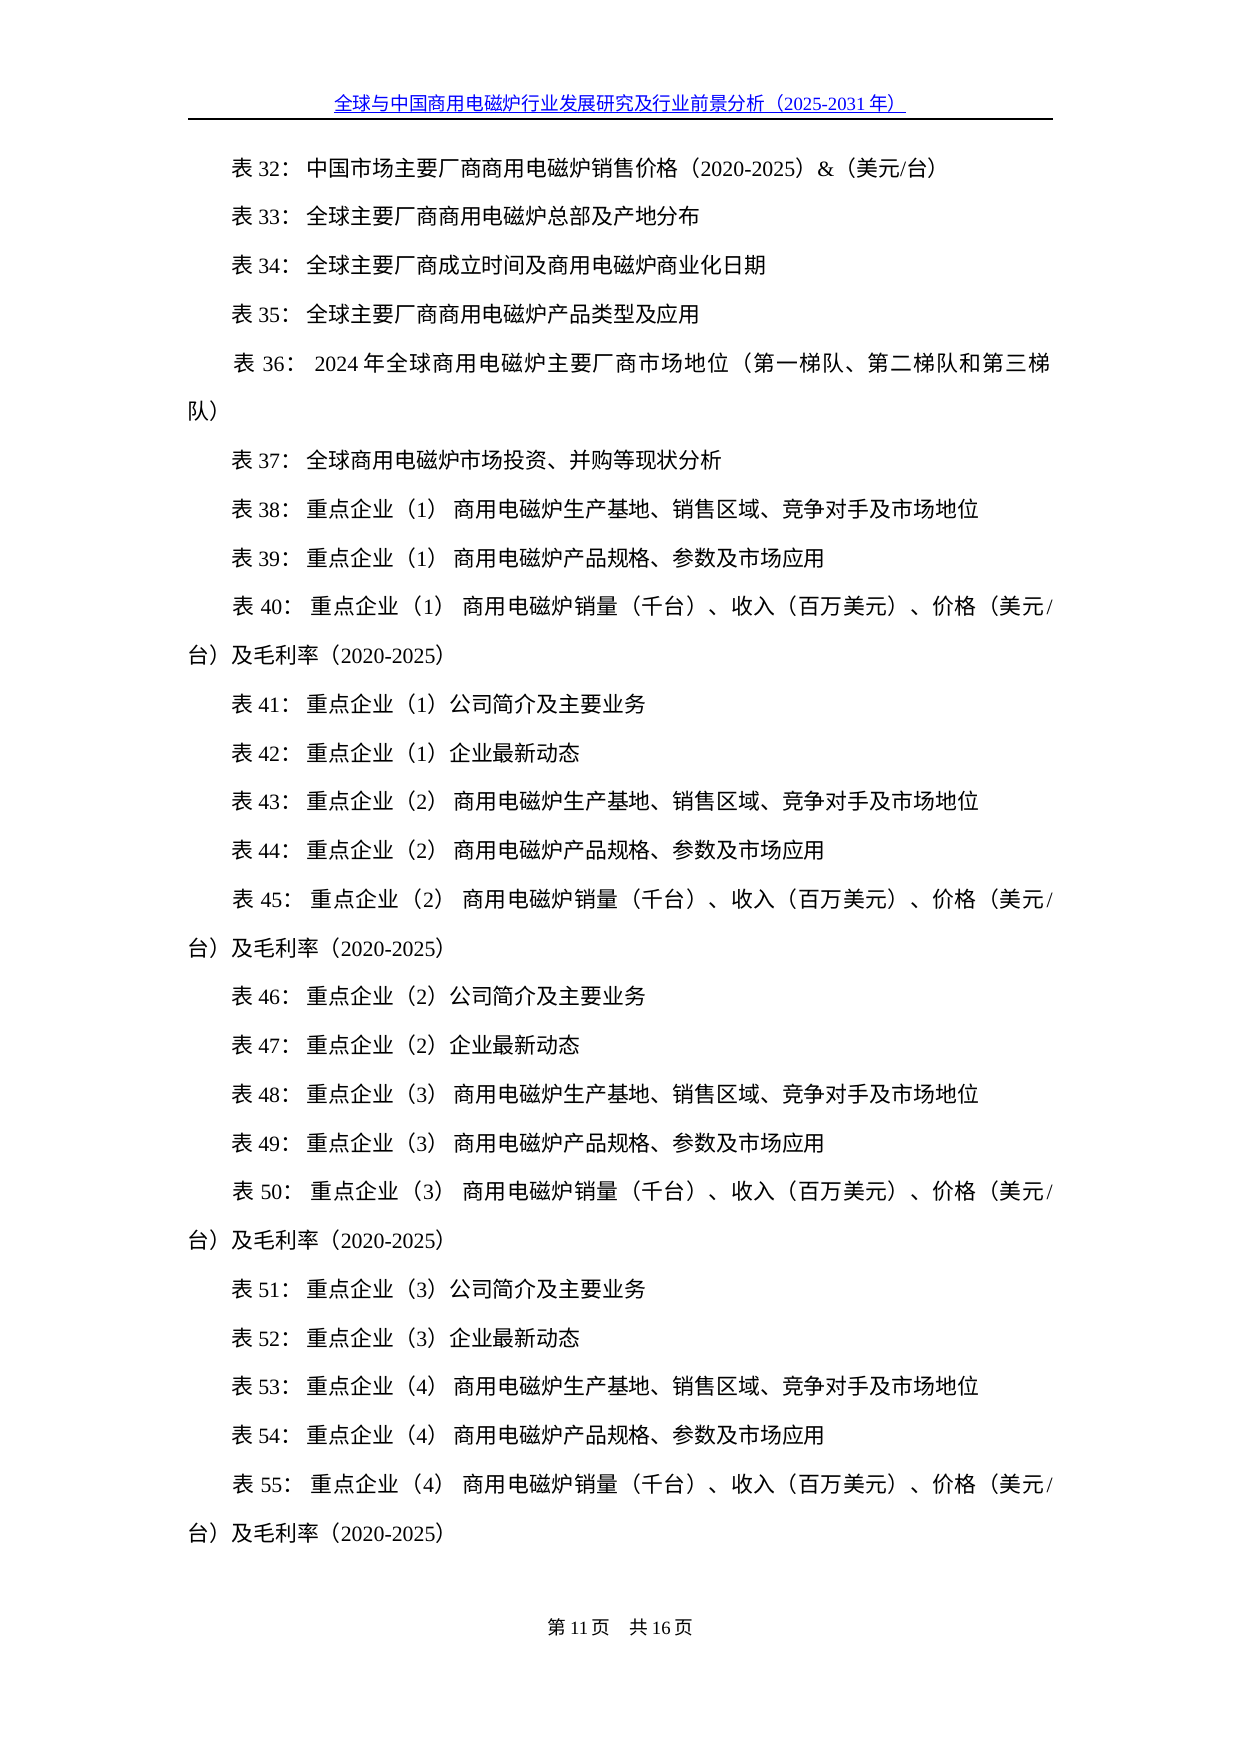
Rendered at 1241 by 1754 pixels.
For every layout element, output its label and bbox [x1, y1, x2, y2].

text [187, 150, 1053, 1548]
